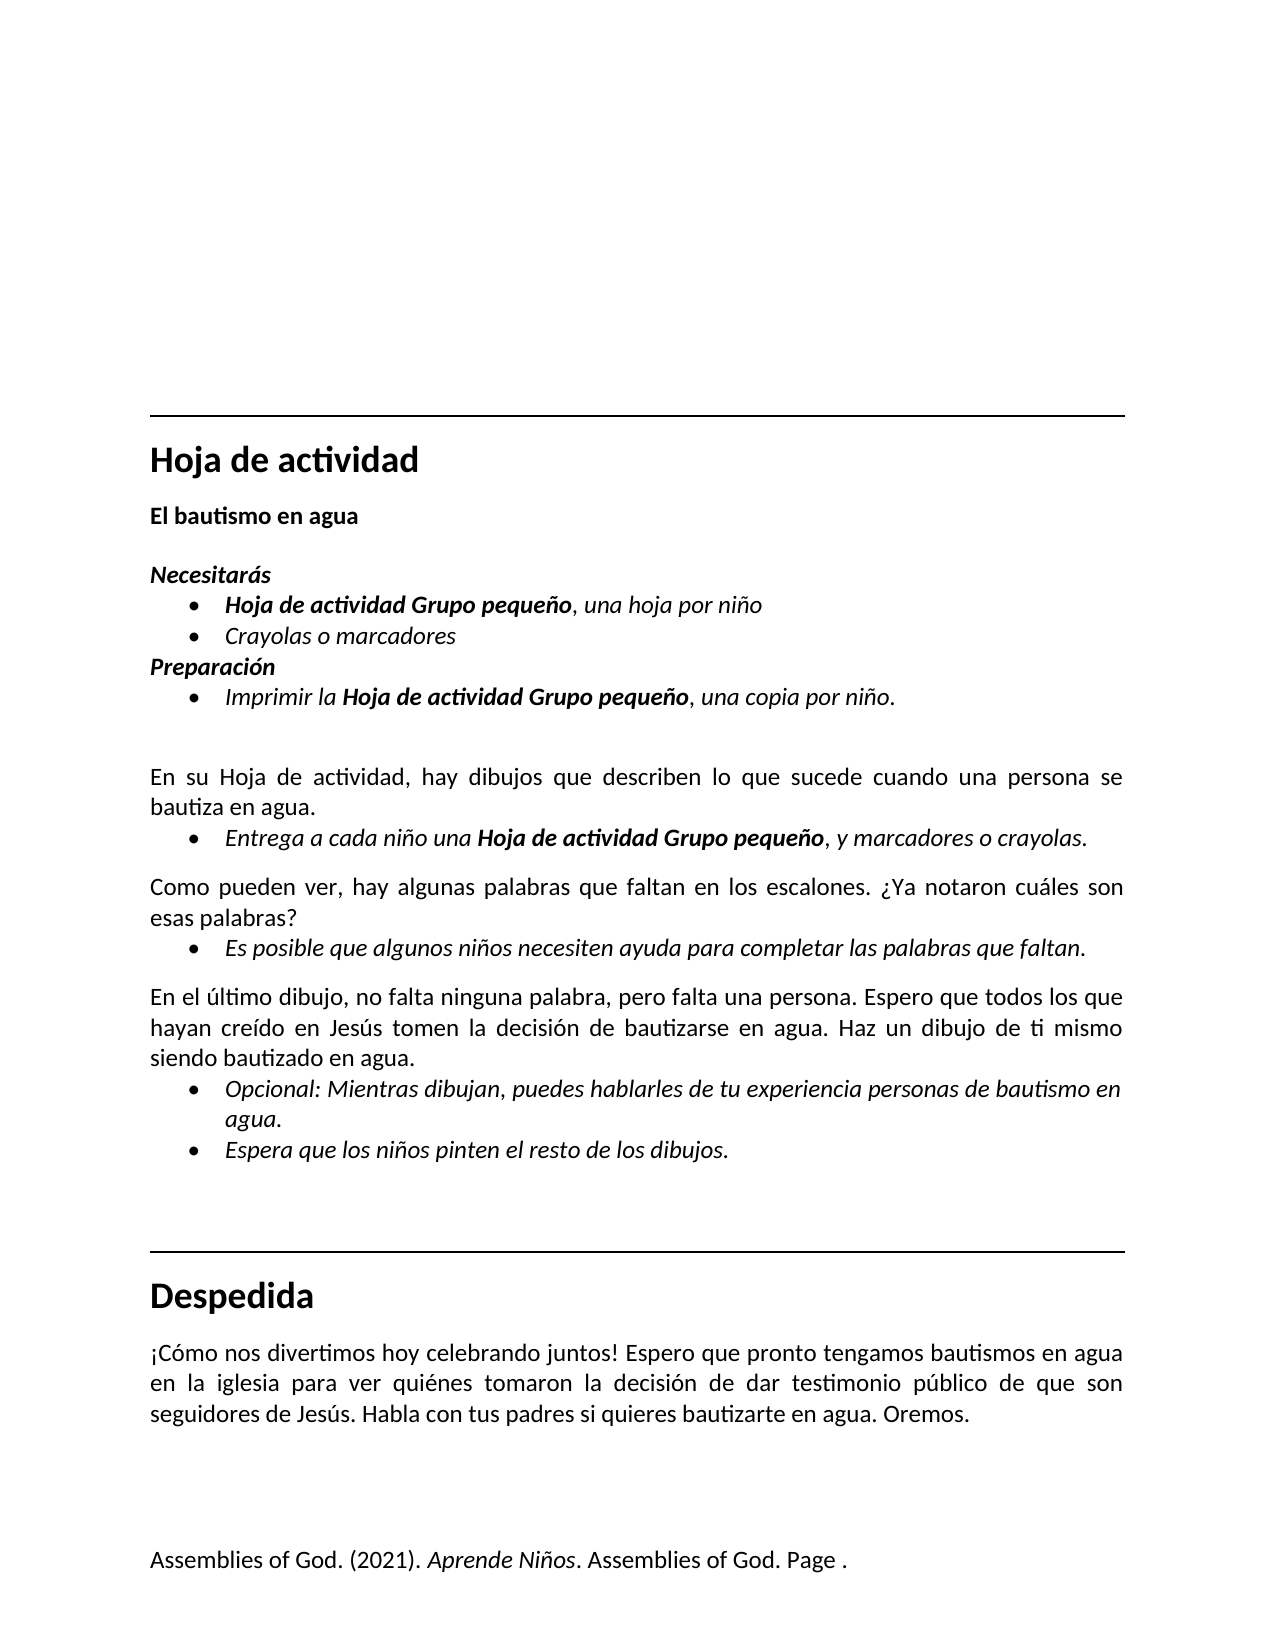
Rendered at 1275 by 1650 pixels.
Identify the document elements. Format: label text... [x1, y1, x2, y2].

text En el último dibujo, no falta ninguna palabra, pero falta una persona. Espero que todos los que hayan creído en Jesús tomen la decisión de bautizarse en agua. Haz un dibujo de ti mismo siendo bautizado en agua. [150, 982, 1125, 1073]
text En su Hoja de actividad, hay dibujos que describen lo que sucede cuando una persona se bautiza en agua. [150, 761, 1125, 822]
text • Entrega a cada niño una Hoja de actividad Grupo pequeño, y marcadores o crayolas. [187, 822, 1125, 852]
table_header Necesitarás Hoja de actividad Grupo pequeño, una hoja por niño Crayolas o marcadores Preparación Imprimir la Hoja de actividad Grupo pequeño, una copia por niño. [150, 531, 1050, 742]
text • Opcional: Mientras dibujan, puedes hablarles de tu experiencia personas de bautismo en agua. [187, 1073, 1125, 1134]
text El bautismo en agua [150, 501, 1125, 531]
text • Es posible que algunos niños necesiten ayuda para completar las palabras que faltan. [187, 932, 1125, 963]
text • Espera que los niños pinten el resto de los dibujos. [187, 1134, 1125, 1165]
text ¡Cómo nos divertimos hoy celebrando juntos! Espero que pronto tengamos bautismos en agua en la iglesia para ver quiénes tomaron la decisión de dar testimonio público de que son seguidores de Jesús. Habla con tus padres si quieres bautizarte en agua. Oremos. [150, 1337, 1125, 1428]
text Hoja de actividad [150, 436, 1125, 482]
text Como pueden ver, hay algunas palabras que faltan en los escalones. ¿Ya notaron cuáles son esas palabras? [150, 871, 1125, 932]
text Despedida [150, 1272, 1125, 1318]
